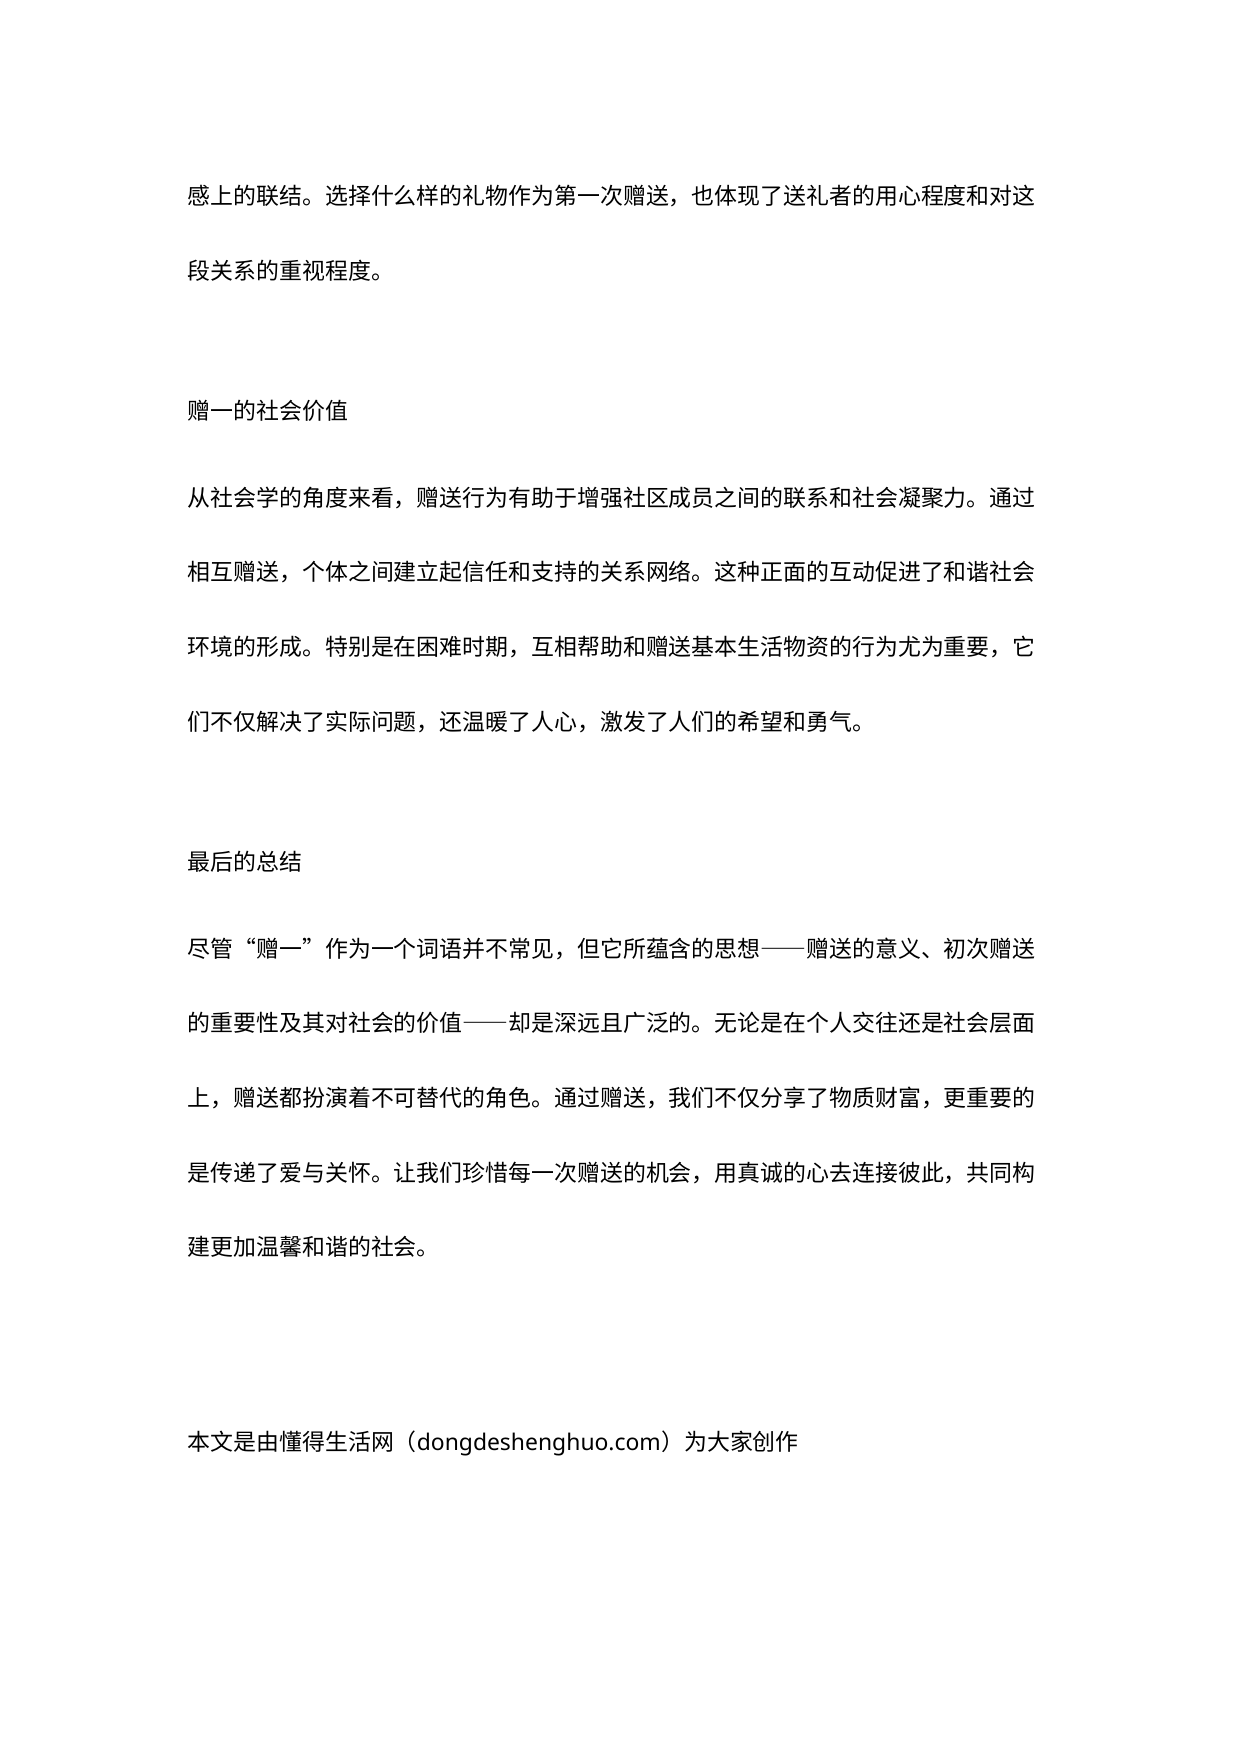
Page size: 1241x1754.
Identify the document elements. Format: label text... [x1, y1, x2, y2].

text 最后的总结 [187, 828, 1053, 893]
text 本文是由懂得生活网（dongdeshenghuo.com）为大家创作 [187, 1408, 1053, 1473]
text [187, 162, 1053, 302]
text 尽管“赠一”作为一个词语并不常见，但它所蕴含的思想——赠送的意义、初次赠送的重要性及其对社会的价值——却是深远且广泛的。无论是在个人交往还是社会层面上，赠送都扮演着不可替代的角色。通过赠送，我们不仅分享了物质财富，更重要的是传递了爱与关怀。让我们珍惜每一次赠送的机会，用真诚的心去连接彼此，共同构建更加温馨和谐的社会。 [187, 915, 1053, 1278]
text 赠一的社会价值 [187, 377, 1053, 442]
text 从社会学的角度来看，赠送行为有助于增强社区成员之间的联系和社会凝聚力。通过相互赠送，个体之间建立起信任和支持的关系网络。这种正面的互动促进了和谐社会环境的形成。特别是在困难时期，互相帮助和赠送基本生活物资的行为尤为重要，它们不仅解决了实际问题，还温暖了人心，激发了人们的希望和勇气。 [187, 464, 1053, 753]
